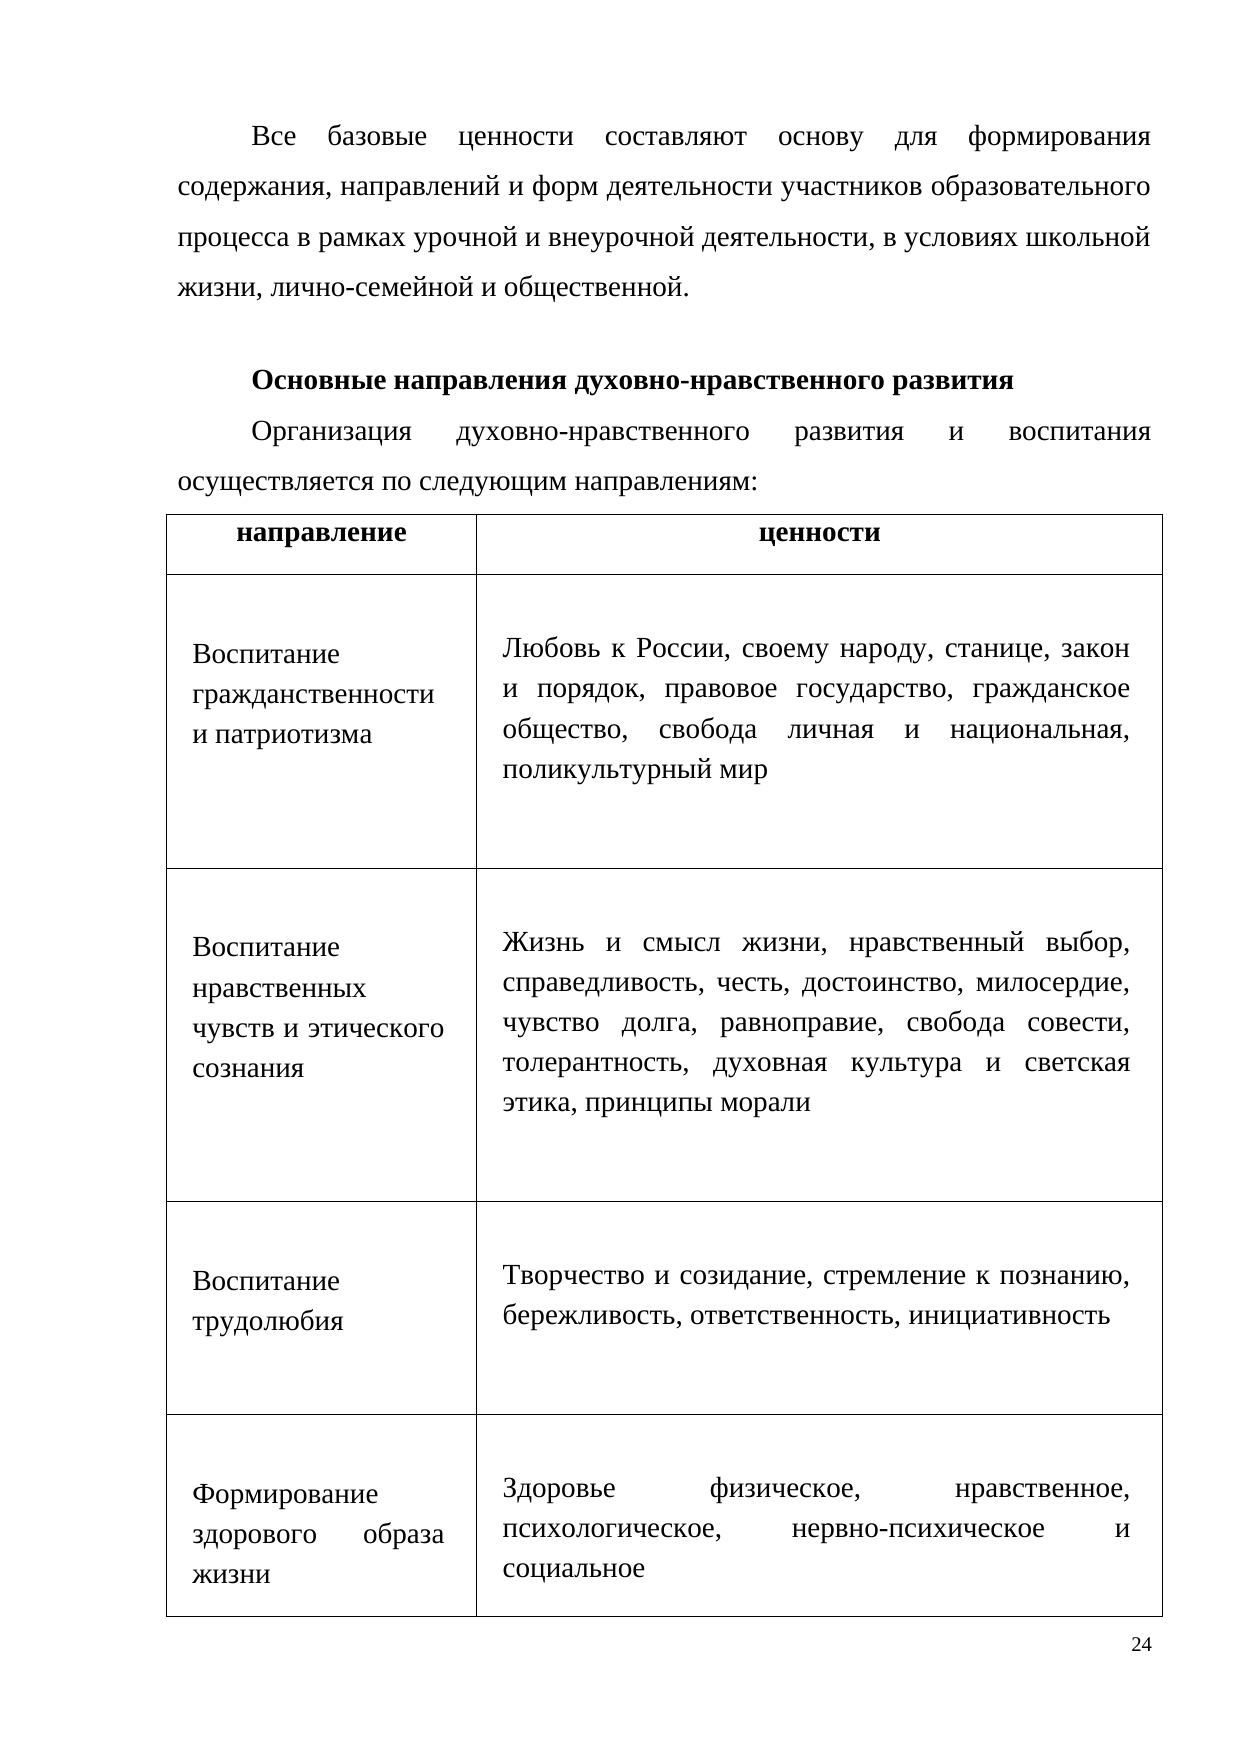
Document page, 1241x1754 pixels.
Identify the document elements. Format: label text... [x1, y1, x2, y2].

text Основные направления духовно-нравственного развития [177, 362, 1152, 396]
table_cell Жизнь и смысл жизни, нравственный выбор, справедливость, честь, достоинство, милосердие, чувство долга, равноправие, свобода совести, толерантность, духовная культура и светская этика, принципы морали [477, 869, 1162, 1201]
table_header направление [167, 515, 476, 574]
text Организация духовно-нравственного развития и воспитания осуществляется по следующим направлениям: [177, 413, 1152, 497]
table_cell Воспитание трудолюбия [167, 1202, 476, 1414]
table_cell Любовь к России, своему народу, станице, закон и порядок, правовое государство, гражданское общество, свобода личная и национальная, поликультурный мир [477, 575, 1162, 867]
table_header ценности [477, 515, 1162, 574]
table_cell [477, 1415, 1162, 1616]
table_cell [167, 1415, 476, 1616]
table_cell Воспитание гражданственности и патриотизма [167, 575, 476, 867]
text Все базовые ценности составляют основу для формирования содержания, направлений и форм деятельности участников образовательного процесса в рамках урочной и внеурочной деятельности, в условиях школьной жизни, лично-семейной и общественной. [177, 118, 1152, 303]
table_cell Воспитание нравственных чувств и этического сознания [167, 869, 476, 1201]
table_cell Творчество и созидание, стремление к познанию, бережливость, ответственность, инициативность [477, 1202, 1162, 1414]
